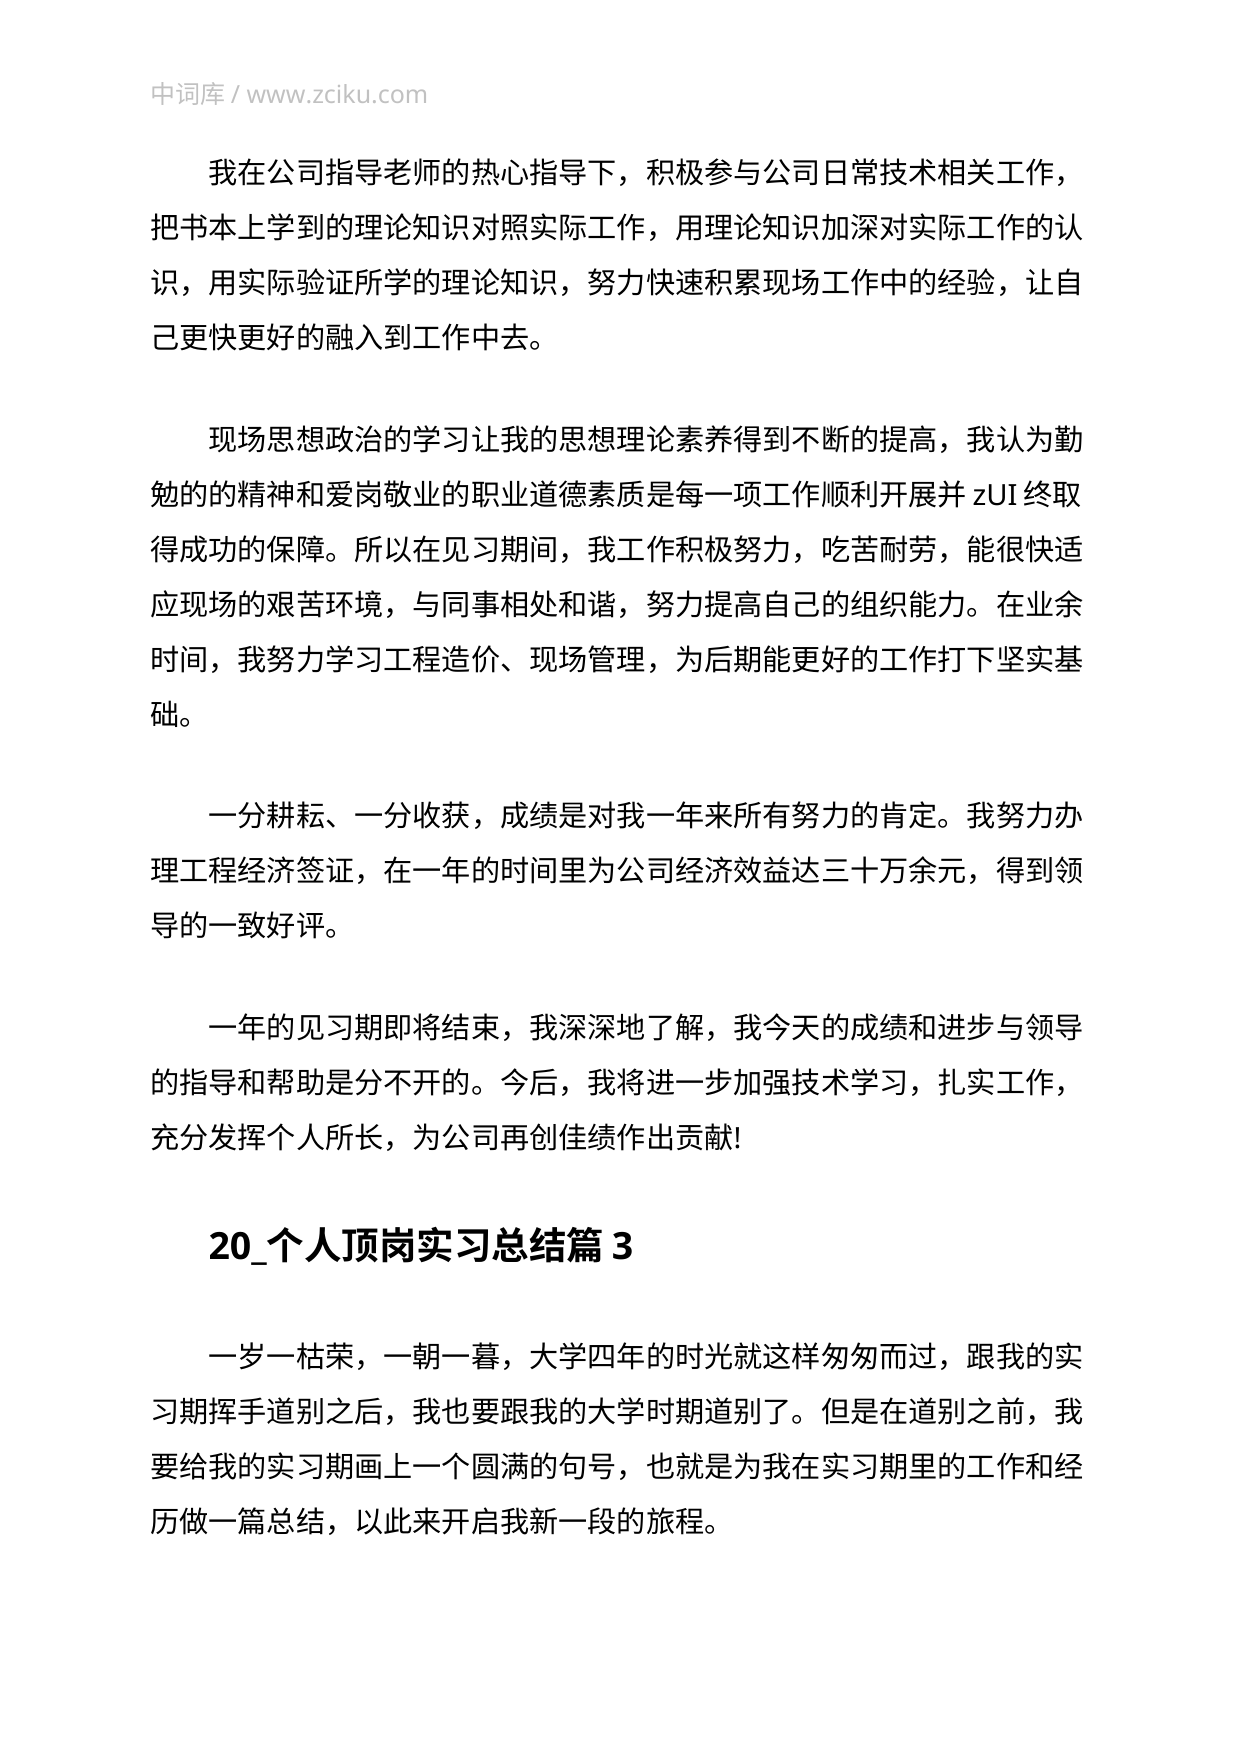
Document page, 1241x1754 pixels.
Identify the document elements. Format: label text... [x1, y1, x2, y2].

text 一分耕耘、一分收获，成绩是对我一年来所有努力的肯定。我努力办理工程经济签证，在一年的时间里为公司经济效益达三十万余元，得到领导的一致好评。 [150, 793, 1090, 945]
text 我在公司指导老师的热心指导下，积极参与公司日常技术相关工作，把书本上学到的理论知识对照实际工作，用理论知识加深对实际工作的认识，用实际验证所学的理论知识，努力快速积累现场工作中的经验，让自己更快更好的融入到工作中去。 [150, 150, 1090, 357]
text 一岁一枯荣，一朝一暮，大学四年的时光就这样匆匆而过，跟我的实习期挥手道别之后，我也要跟我的大学时期道别了。但是在道别之前，我要给我的实习期画上一个圆满的句号，也就是为我在实习期里的工作和经历做一篇总结，以此来开启我新一段的旅程。 [150, 1334, 1090, 1541]
text 一年的见习期即将结束，我深深地了解，我今天的成绩和进步与领导的指导和帮助是分不开的。今后，我将进一步加强技术学习，扎实工作，充分发挥个人所长，为公司再创佳绩作出贡献! [150, 1004, 1090, 1157]
text 现场思想政治的学习让我的思想理论素养得到不断的提高，我认为勤勉的的精神和爱岗敬业的职业道德素质是每一项工作顺利开展并zUI终取得成功的保障。所以在见习期间，我工作积极努力，吃苦耐劳，能很快适应现场的艰苦环境，与同事相处和谐，努力提高自己的组织能力。在业余时间，我努力学习工程造价、现场管理，为后期能更好的工作打下坚实基础。 [150, 416, 1090, 733]
text 20_个人顶岗实习总结篇3 [150, 1216, 1090, 1271]
